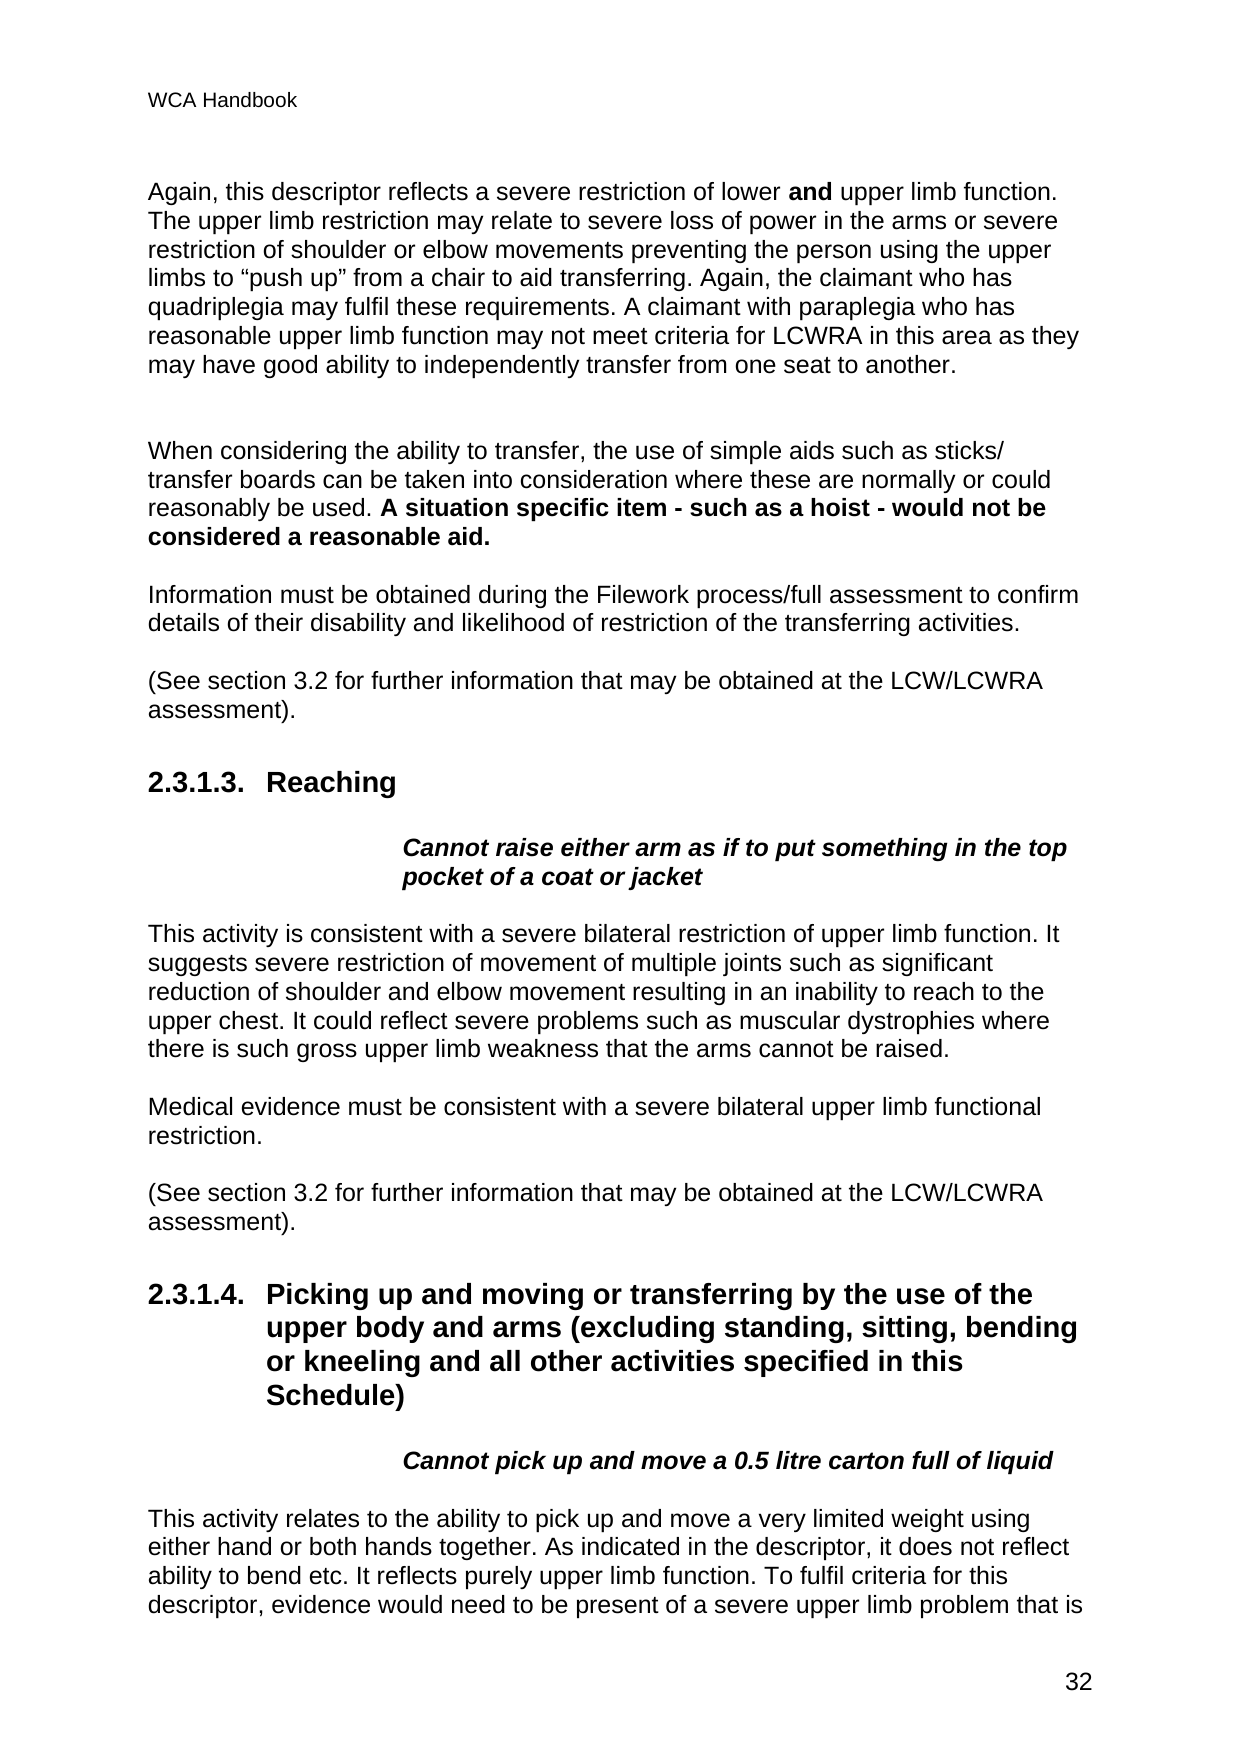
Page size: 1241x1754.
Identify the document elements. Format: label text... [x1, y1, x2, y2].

text Information must be obtained during the Filework process/full assessment to confirm details of their disability and likelihood of restriction of the transferring activities. [148, 580, 1092, 637]
subtitle Reaching [148, 765, 1092, 798]
subtitle Picking up and moving or transferring by the use of the upper body and arms (excluding standing, sitting, bending or kneeling and all other activities specified in this Schedule) [148, 1277, 1092, 1411]
text This activity is consistent with a severe bilateral restriction of upper limb function. It suggests severe restriction of movement of multiple joints such as significant reduction of shoulder and elbow movement resulting in an inability to reach to the upper chest. It could reflect severe problems such as muscular dystrophies where there is such gross upper limb weakness that the arms cannot be raised. [148, 919, 1092, 1063]
text Again, this descriptor reflects a severe restriction of lower and upper limb function. The upper limb restriction may relate to severe loss of power in the arms or severe restriction of shoulder or elbow movements preventing the person using the upper limbs to “push up” from a chair to aid transferring. Again, the claimant who has quadriplegia may fulfil these requirements. A claimant with paraplegia who has reasonable upper limb function may not meet criteria for LCWRA in this area as they may have good ability to independently transfer from one seat to another. [148, 177, 1092, 378]
text (See section 3.2 for further information that may be obtained at the LCW/LCWRA assessment). [148, 1178, 1092, 1236]
list Cannot pick up and move a 0.5 litre carton full of liquid [402, 1446, 1092, 1475]
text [148, 1504, 1092, 1619]
list Cannot raise either arm as if to put something in the top pocket of a coat or jacket [402, 833, 1092, 891]
text Medical evidence must be consistent with a severe bilateral upper limb functional restriction. [148, 1092, 1092, 1149]
text When considering the ability to transfer, the use of simple aids such as sticks/ transfer boards can be taken into consideration where these are normally or could reasonably be used. A situation specific item - such as a hoist - would not be considered a reasonable aid. [148, 436, 1092, 551]
text (See section 3.2 for further information that may be obtained at the LCW/LCWRA assessment). [148, 666, 1092, 723]
